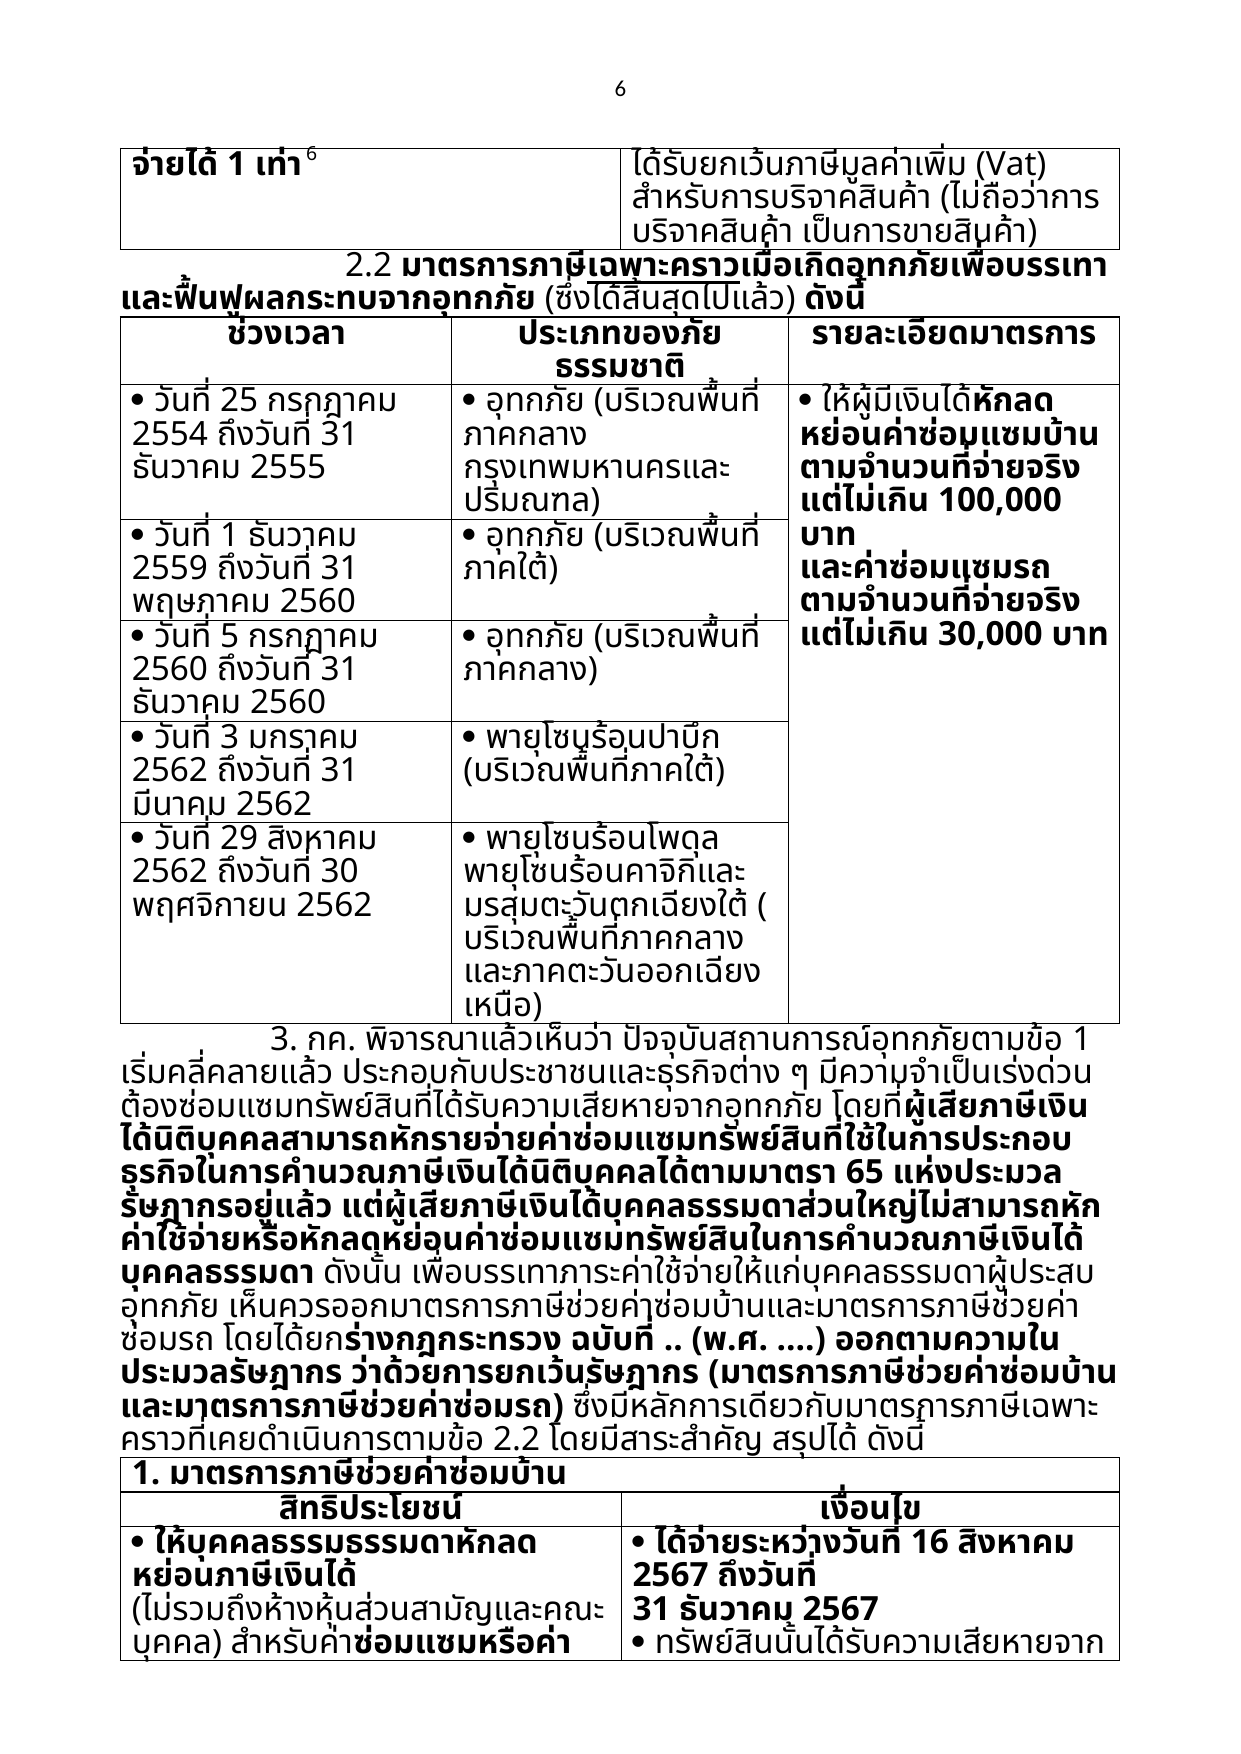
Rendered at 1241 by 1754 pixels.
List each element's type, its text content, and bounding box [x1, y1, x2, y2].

table_cell พายุโซนร้อนโพดุล พายุโซนร้อนคาจิกิและมรสุมตะวันตกเฉียงใต้ (บริเวณพื้นที่ภาคกลางและภาคตะวันออกเฉียงเหนือ) [452, 823, 788, 1023]
table_cell อุทกภัย (บริเวณพื้นที่ภาคกลาง) [452, 621, 788, 721]
text 2.2 มาตรการภาษีเฉพาะคราวเมื่อเกิดอุทกภัยเพื่อบรรเทาและฟื้นฟูผลกระทบจากอุทกภัย (ซึ่งได้สิ้นสุดไปแล้ว) ดังนี้ [120, 250, 1120, 316]
table_header 1. มาตรการภาษีช่วยค่าซ่อมบ้าน [121, 1458, 1119, 1491]
text 3. กค. พิจารณาแล้วเห็นว่า ปัจจุบันสถานการณ์อุทกภัยตามข้อ 1 เริ่มคลี่คลายแล้ว ประกอบกับประชาชนและธุรกิจต่าง ๆ มีความจำเป็นเร่งด่วนต้องซ่อมแซมทรัพย์สินที่ได้รับความเสียหายจากอุทกภัย โดยที่ผู้เสียภาษีเงินได้นิติบุคคลสามารถหักรายจ่ายค่าซ่อมแซมทรัพย์สินที่ใช้ในการประกอบธุรกิจในการคำนวณภาษีเงินได้นิติบุคคลได้ตามมาตรา 65 แห่งประมวลรัษฎากรอยู่แล้ว แต่ผู้เสียภาษีเงินได้บุคคลธรรมดาส่วนใหญ่ไม่สามารถหักค่าใช้จ่ายหรือหักลดหย่อนค่าซ่อมแซมทรัพย์สินในการคำนวณภาษีเงินได้บุคคลธรรมดา ดังนั้น เพื่อบรรเทาภาระค่าใช้จ่ายให้แก่บุคคลธรรมดาผู้ประสบอุทกภัย เห็นควรออกมาตรการภาษีช่วยค่าซ่อมบ้านและมาตรการภาษีช่วยค่าซ่อมรถ โดยได้ยกร่างกฎกระทรวง ฉบับที่ .. (พ.ศ. ....) ออกตามความในประมวลรัษฎากร ว่าด้วยการยกเว้นรัษฎากร (มาตรการภาษีช่วยค่าซ่อมบ้านและมาตรการภาษีช่วยค่าซ่อมรถ) ซึ่งมีหลักการเดียวกับมาตรการภาษีเฉพาะคราวที่เคยดำเนินการตามข้อ 2.2 โดยมีสาระสำคัญ สรุปได้ ดังนี้ [120, 1024, 1120, 1457]
table_cell พายุโซนร้อนปาบึก (บริเวณพื้นที่ภาคใต้) [452, 722, 788, 822]
table_cell ให้ผู้มีเงินได้หักลดหย่อนค่าซ่อมแซมบ้านตามจำนวนที่จ่ายจริงแต่ไม่เกิน 100,000 บาท และค่าซ่อมแซมรถตามจำนวนที่จ่ายจริงแต่ไม่เกิน 30,000 บาท [789, 385, 1119, 1023]
table_cell อุทกภัย (บริเวณพื้นที่ภาคกลางกรุงเทพมหานครและปริมณฑล) [452, 385, 788, 518]
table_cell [121, 1527, 621, 1660]
table_header ประเภทของภัยธรรมชาติ [452, 318, 788, 384]
table_cell วันที่ 25 กรกฎาคม 2554 ถึงวันที่ 31 ธันวาคม 2555 [121, 385, 451, 518]
table_cell วันที่ 5 กรกฎาคม 2560 ถึงวันที่ 31 ธันวาคม 2560 [121, 621, 451, 721]
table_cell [121, 149, 620, 249]
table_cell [621, 149, 1119, 249]
table_header รายละเอียดมาตรการ [789, 318, 1119, 384]
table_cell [622, 1527, 1119, 1660]
table_cell วันที่ 3 มกราคม 2562 ถึงวันที่ 31 มีนาคม 2562 [121, 722, 451, 822]
table_cell เงื่อนไข [622, 1493, 1119, 1526]
table_header ช่วงเวลา [121, 318, 451, 384]
table_cell วันที่ 1 ธันวาคม 2559 ถึงวันที่ 31 พฤษภาคม 2560 [121, 520, 451, 619]
table_cell สิทธิประโยชน์ [121, 1493, 621, 1526]
table_cell อุทกภัย (บริเวณพื้นที่ภาคใต้) [452, 520, 788, 619]
table_cell วันที่ 29 สิงหาคม 2562 ถึงวันที่ 30 พฤศจิกายน 2562 [121, 823, 451, 1023]
